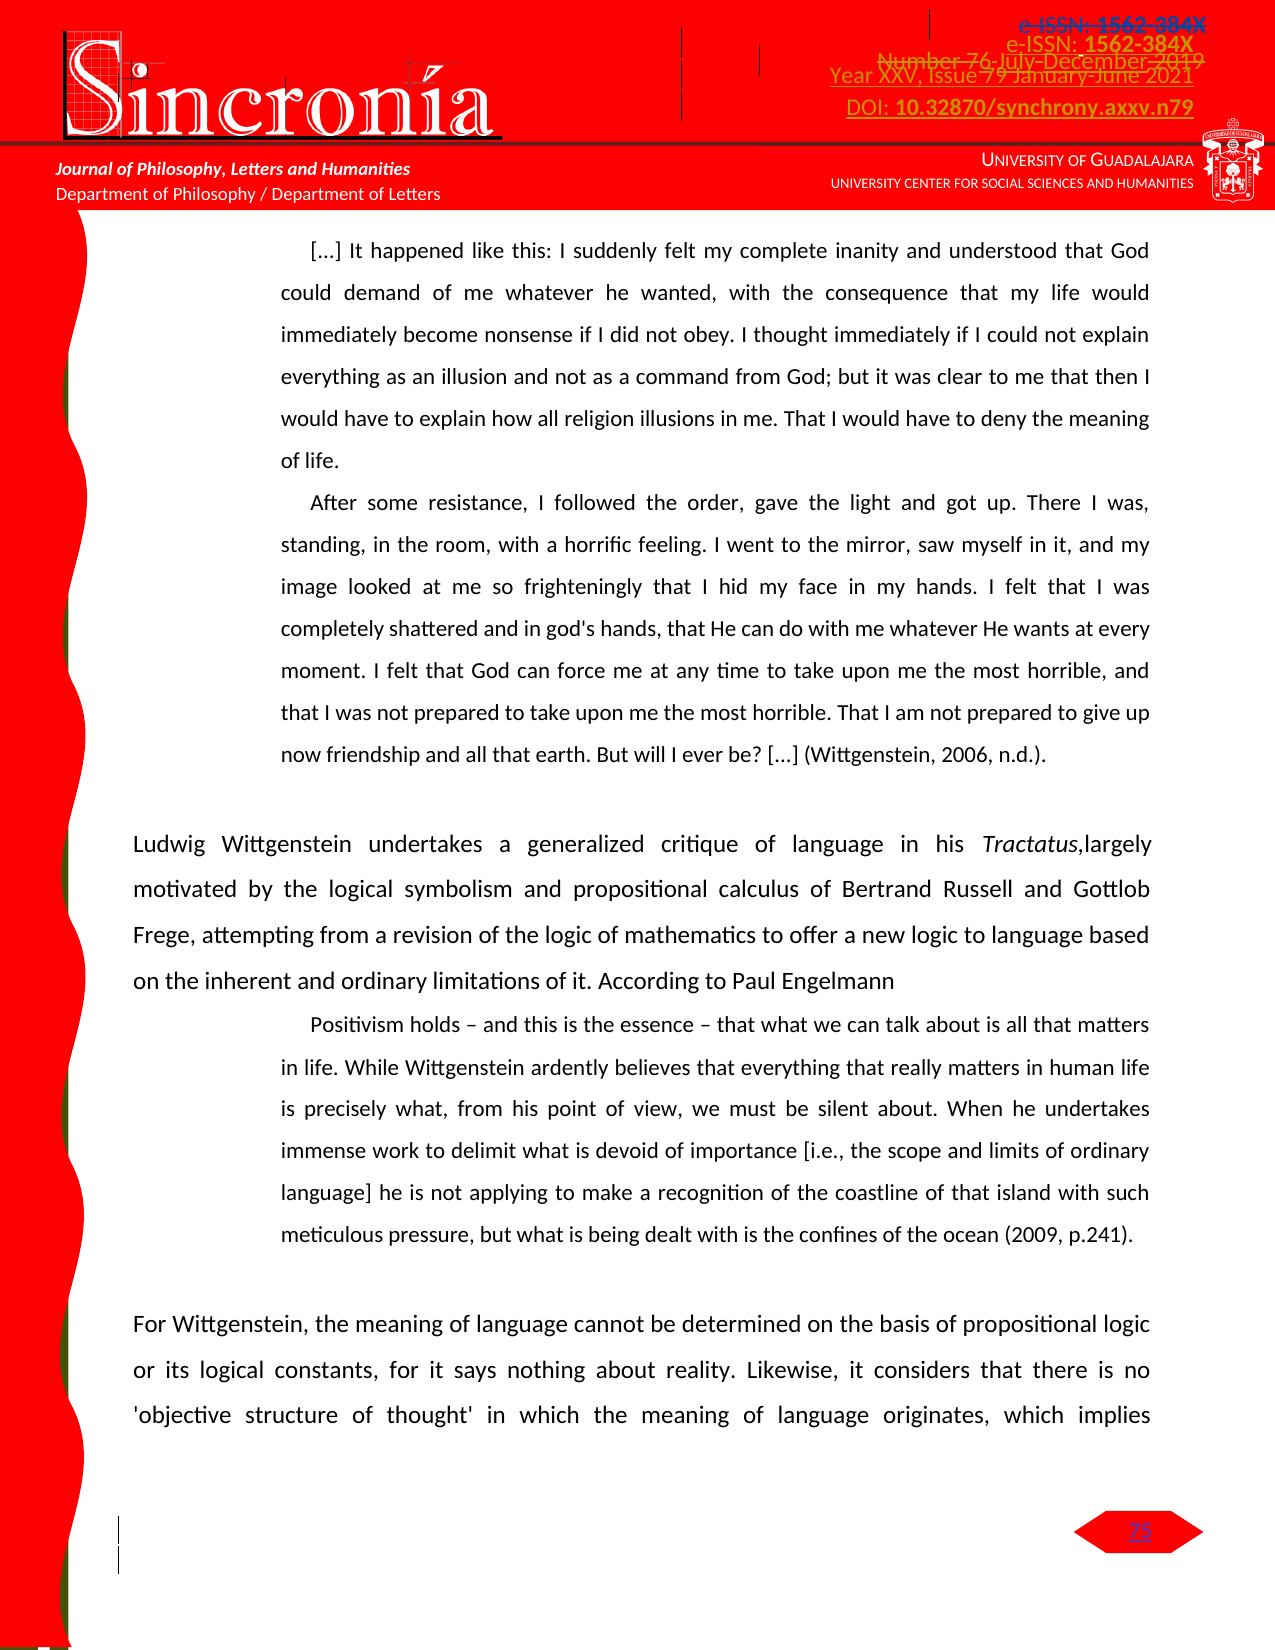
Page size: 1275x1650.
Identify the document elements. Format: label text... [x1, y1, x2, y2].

picture [1202, 118, 1264, 203]
text Positivism holds – and this is the essence – that what we can talk about is all that matters in life. While Wittgenstein ardently believes that everything that really matters in human life is precisely what, from his point of view, we must be silent about. When he undertakes immense work to delimit what is devoid of importance [i.e., the scope and limits of ordinary language] he is not applying to make a recognition of the coastline of that island with such meticulous pressure, but what is being dealt with is the confines of the ocean (2009, p.241). [281, 1011, 1152, 1248]
picture [62, 22, 503, 171]
text [...] It happened like this: I suddenly felt my complete inanity and understood that God could demand of me whatever he wanted, with the consequence that my life would immediately become nonsense if I did not obey. I thought immediately if I could not explain everything as an illusion and not as a command from God; but it was clear to me that then I would have to explain how all religion illusions in me. That I would have to deny the meaning of life. [281, 236, 1152, 474]
text Ludwig Wittgenstein undertakes a generalized critique of language in his Tractatus,largely motivated by the logical symbolism and propositional calculus of Bertrand Russell and Gottlob Frege, attempting from a revision of the logic of mathematics to offer a new logic to language based on the inherent and ordinary limitations of it. According to Paul Engelmann [133, 828, 1152, 995]
text After some resistance, I followed the order, gave the light and got up. There I was, standing, in the room, with a horrific feeling. I went to the mirror, saw myself in it, and my image looked at me so frighteningly that I hid my face in my hands. I felt that I was completely shattered and in god's hands, that He can do with me whatever He wants at every moment. I felt that God can force me at any time to take upon me the most horrible, and that I was not prepared to take upon me the most horrible. That I am not prepared to give up now friendship and all that earth. But will I ever be? [...] (Wittgenstein, 2006, n.d.). [281, 488, 1152, 768]
